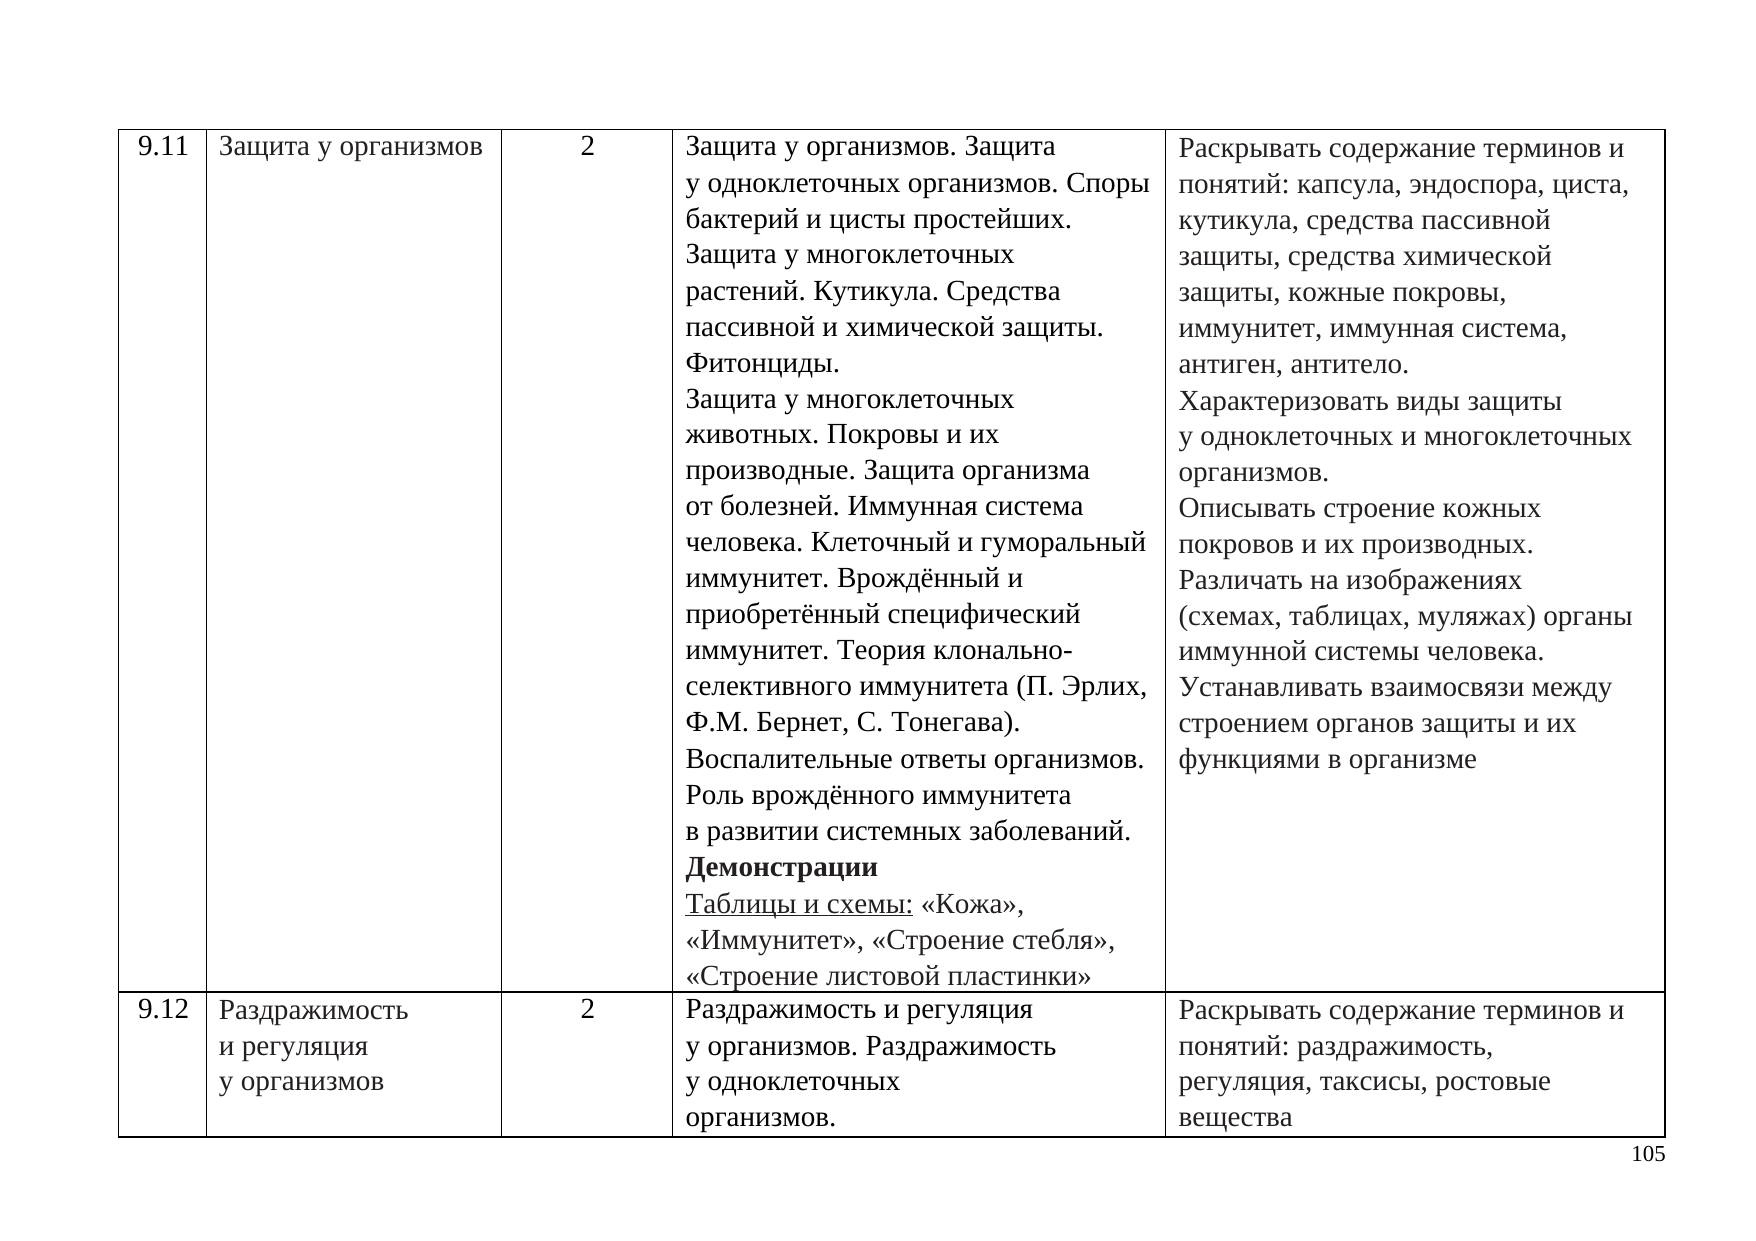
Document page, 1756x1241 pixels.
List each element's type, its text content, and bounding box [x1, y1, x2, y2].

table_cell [207, 993, 501, 1136]
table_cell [1166, 993, 1664, 1136]
table_header Раскрывать содержание терминов и понятий: капсула, эндоспора, циста, кутикула, средства пассивной защиты, средства химической защиты, кожные покровы, иммунитет, иммунная система, антиген, антитело. Характеризовать виды защиты у одноклеточных и многоклеточных организмов. Описывать строение кожных покровов и их производных. Различать на изображениях (схемах, таблицах, муляжах) органы иммунной системы человека. Устанавливать взаимосвязи между строением органов защиты и их функциями в организме [1166, 130, 1664, 991]
table_cell 9.12 [119, 993, 206, 1136]
table_header Защита у организмов [207, 130, 501, 991]
table_cell 2 [502, 993, 672, 1136]
table_header 2 [502, 130, 672, 991]
table_header 9.11 [119, 130, 206, 991]
table_header Защита у организмов. Защита у одноклеточных организмов. Споры бактерий и цисты простейших. Защита у многоклеточных растений. Кутикула. Средства пассивной и химической защиты. Фитонциды. Защита у многоклеточных животных. Покровы и их производные. Защита организма от болезней. Иммунная система человека. Клеточный и гуморальный иммунитет. Врождённый и приобретённый специфический иммунитет. Теория клонально- селективного иммунитета (П. Эрлих, Ф.М. Бернет, С. Тонегава). Воспалительные ответы организмов. Роль врождённого иммунитета в развитии системных заболеваний. Демонстрации Таблицы и схемы: «Кожа», «Иммунитет», «Строение стебля», «Строение листовой пластинки» [673, 130, 1165, 991]
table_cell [673, 993, 1165, 1136]
